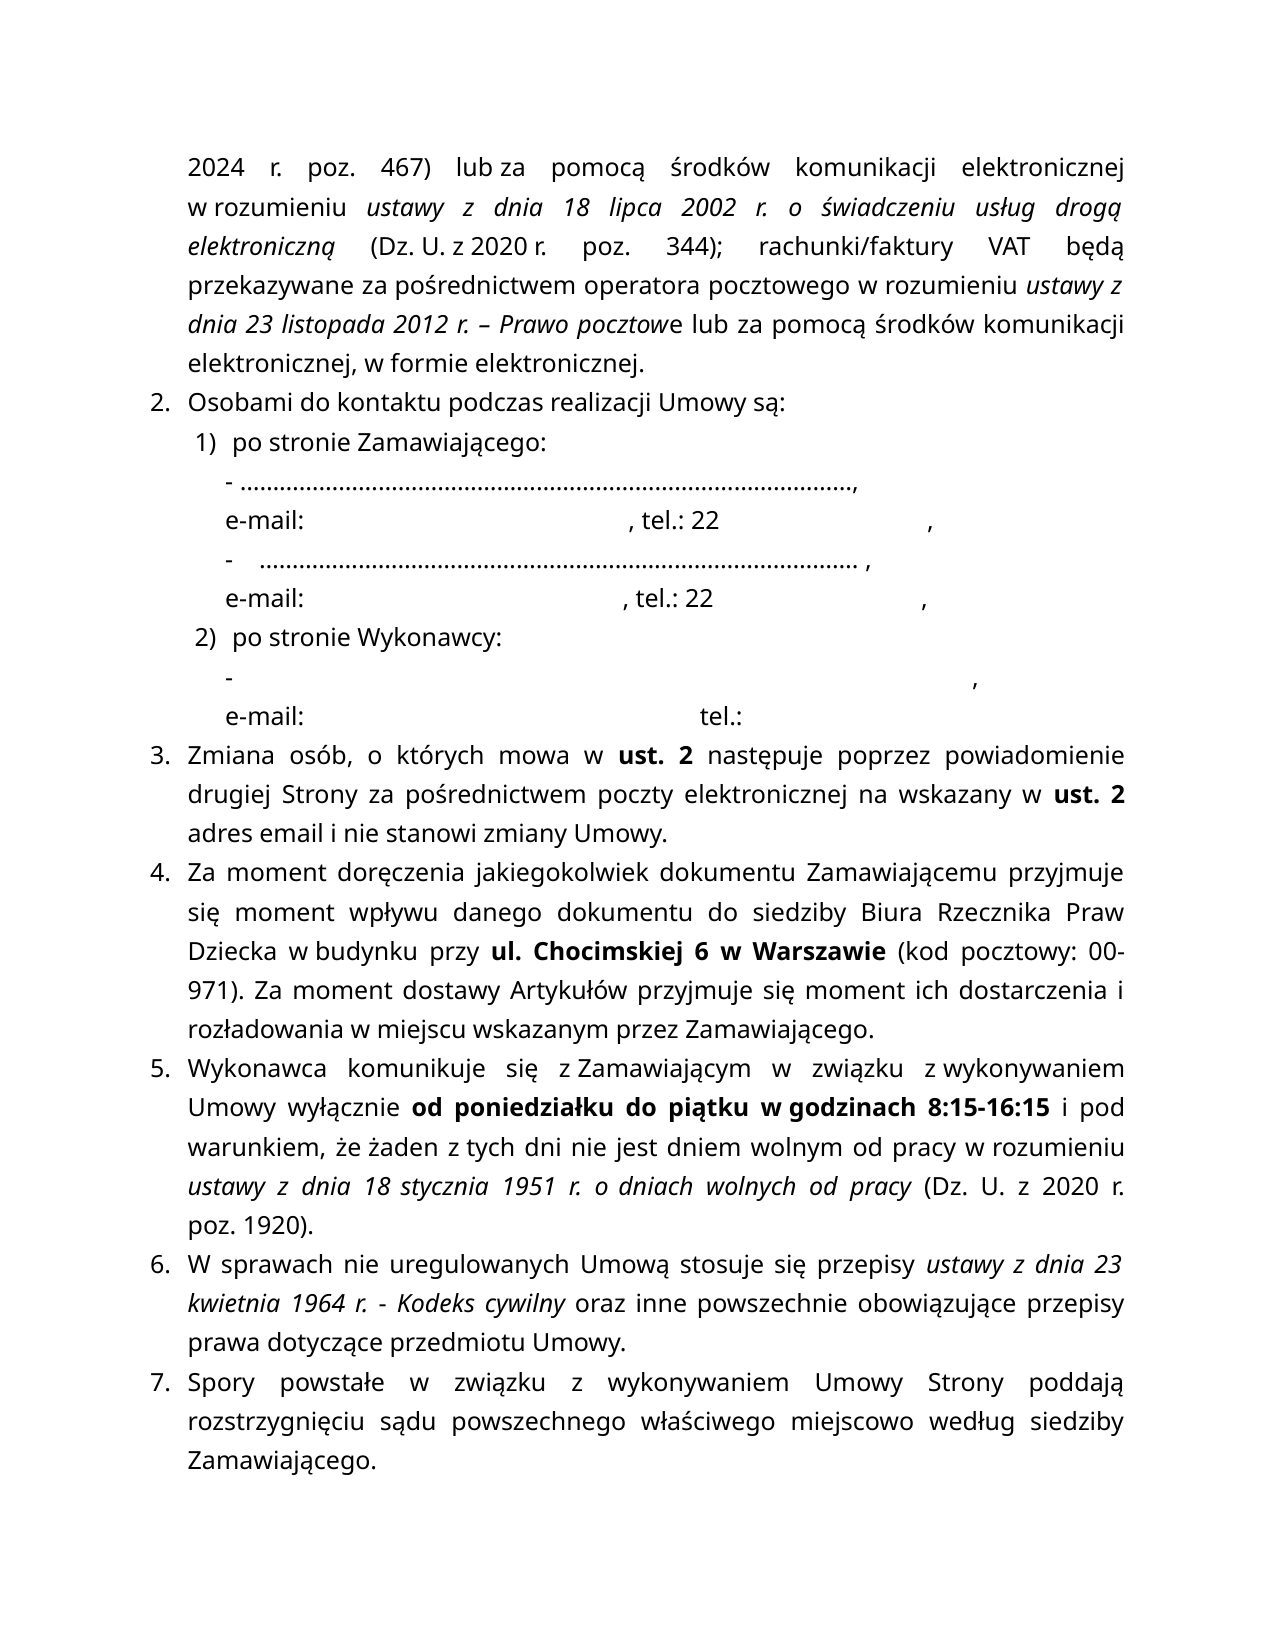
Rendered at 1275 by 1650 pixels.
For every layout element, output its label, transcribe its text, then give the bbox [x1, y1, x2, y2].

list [150, 150, 1125, 380]
list po stronie Zamawiającego: [194, 424, 1125, 458]
list po stronie Wykonawcy: [194, 620, 1125, 654]
list W sprawach nie uregulowanych Umową stosuje się przepisy ustawy z dnia 23 kwietnia 1964 r. - Kodeks cywilny oraz inne powszechnie obowiązujące przepisy prawa dotyczące przedmiotu Umowy. [150, 1247, 1125, 1359]
text e-mail: tel.: [150, 698, 1125, 732]
list Wykonawca komunikuje się z Zamawiającym w związku z wykonywaniem Umowy wyłącznie od poniedziałku do piątku w godzinach 8:15-16:15 i pod warunkiem, że żaden z tych dni nie jest dniem wolnym od pracy w rozumieniu ustawy z dnia 18 stycznia 1951 r. o dniach wolnych od pracy (Dz. U. z 2020 r. poz. 1920). [150, 1051, 1125, 1242]
text e-mail: , tel.: 22 , [150, 502, 1125, 537]
list Za moment doręczenia jakiegokolwiek dokumentu Zamawiającemu przyjmuje się moment wpływu danego dokumentu do siedziby Biura Rzecznika Praw Dziecka w budynku przy ul. Chocimskiej 6 w Warszawie (kod pocztowy: 00-971). Za moment dostawy Artykułów przyjmuje się moment ich dostarczenia i rozładowania w miejscu wskazanym przez Zamawiającego. [150, 855, 1125, 1046]
text - ………………………………………………………………………………. , [150, 542, 1125, 576]
list Zmiana osób, o których mowa w ust. 2 następuje poprzez powiadomienie drugiej Strony za pośrednictwem poczty elektronicznej na wskazany w ust. 2 adres email i nie stanowi zmiany Umowy. [150, 737, 1125, 850]
list Osobami do kontaktu podczas realizacji Umowy są: [150, 385, 1125, 419]
list Spory powstałe w związku z wykonywaniem Umowy Strony poddają rozstrzygnięciu sądu powszechnego właściwego miejscowo według siedziby Zamawiającego. [150, 1364, 1125, 1477]
text - …………………………………………………………………………………, [150, 463, 1125, 497]
text - , [150, 659, 1125, 693]
text e-mail: , tel.: 22 , [150, 581, 1125, 615]
